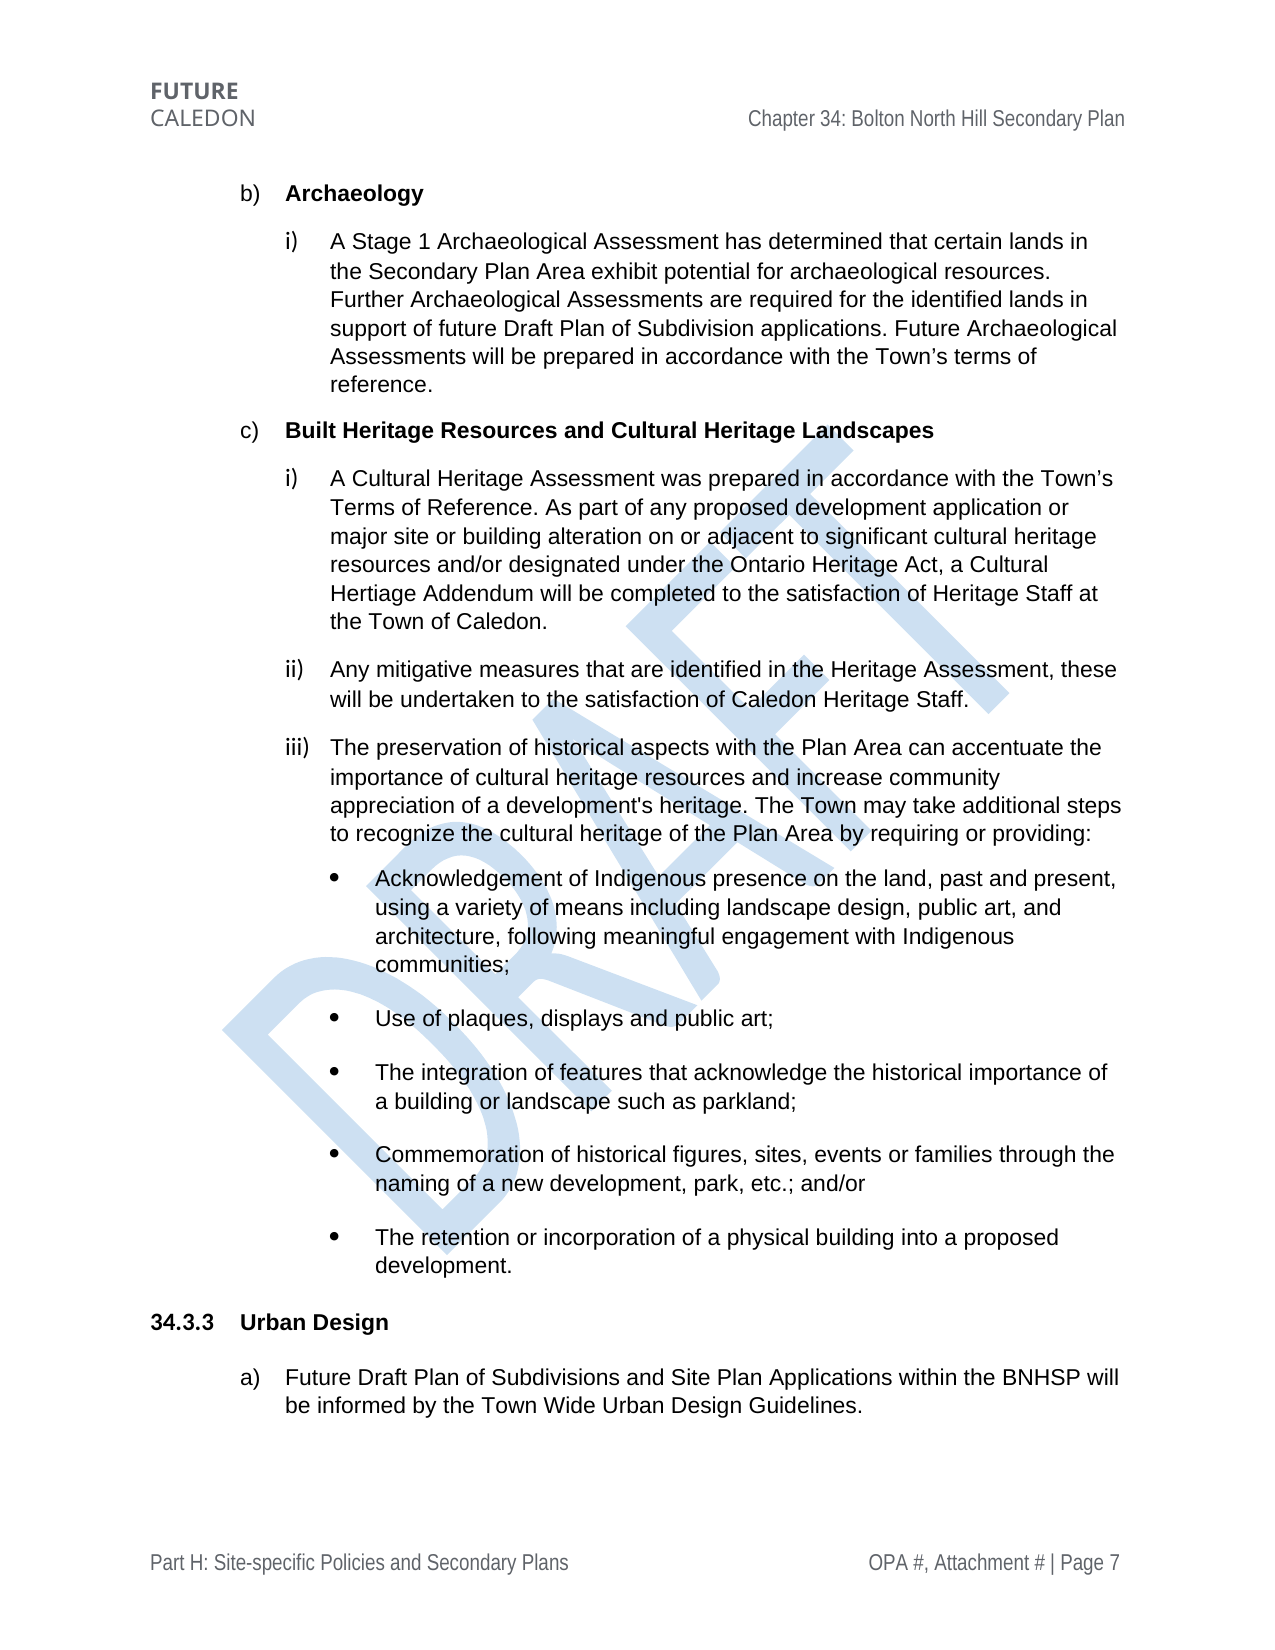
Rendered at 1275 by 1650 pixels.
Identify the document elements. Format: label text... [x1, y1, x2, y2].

list Built Heritage Resources and Cultural Heritage Landscapes [240, 417, 1125, 443]
list Commemoration of historical figures, sites, events or families through the naming of a new development, park, etc.; and/or [330, 1141, 1125, 1196]
list Archaeology [240, 180, 1125, 206]
list Any mitigative measures that are identified in the Heritage Assessment, these will be undertaken to the satisfaction of Caledon Heritage Staff. [285, 653, 1125, 712]
list Urban Design [150, 1306, 1125, 1336]
list Acknowledgement of Indigenous presence on the land, past and present, using a variety of means including landscape design, public art, and architecture, following meaningful engagement with Indigenous communities; [330, 865, 1125, 978]
list The retention or incorporation of a physical building into a proposed development. [330, 1223, 1125, 1279]
list The integration of features that acknowledge the historical importance of a building or landscape such as parkland; [330, 1059, 1125, 1114]
list A Stage 1 Archaeological Assessment has determined that certain lands in the Secondary Plan Area exhibit potential for archaeological resources. Further Archaeological Assessments are required for the identified lands in support of future Draft Plan of Subdivision applications. Future Archaeological Assessments will be prepared in accordance with the Town’s terms of reference. [285, 225, 1125, 398]
list Use of plaques, displays and public art; [330, 1005, 1125, 1032]
list The preservation of historical aspects with the Plan Area can accentuate the importance of cultural heritage resources and increase community appreciation of a development's heritage. The Town may take additional steps to recognize the cultural heritage of the Plan Area by requiring or providing: [285, 731, 1125, 847]
list A Cultural Heritage Assessment was prepared in accordance with the Town’s Terms of Reference. As part of any proposed development application or major site or building alteration on or adjacent to significant cultural heritage resources and/or designated under the Ontario Heritage Act, a Cultural Hertiage Addendum will be completed to the satisfaction of Heritage Staff at the Town of Caledon. [285, 462, 1125, 634]
list Future Draft Plan of Subdivisions and Site Plan Applications within the BNHSP will be informed by the Town Wide Urban Design Guidelines. [240, 1364, 1125, 1418]
